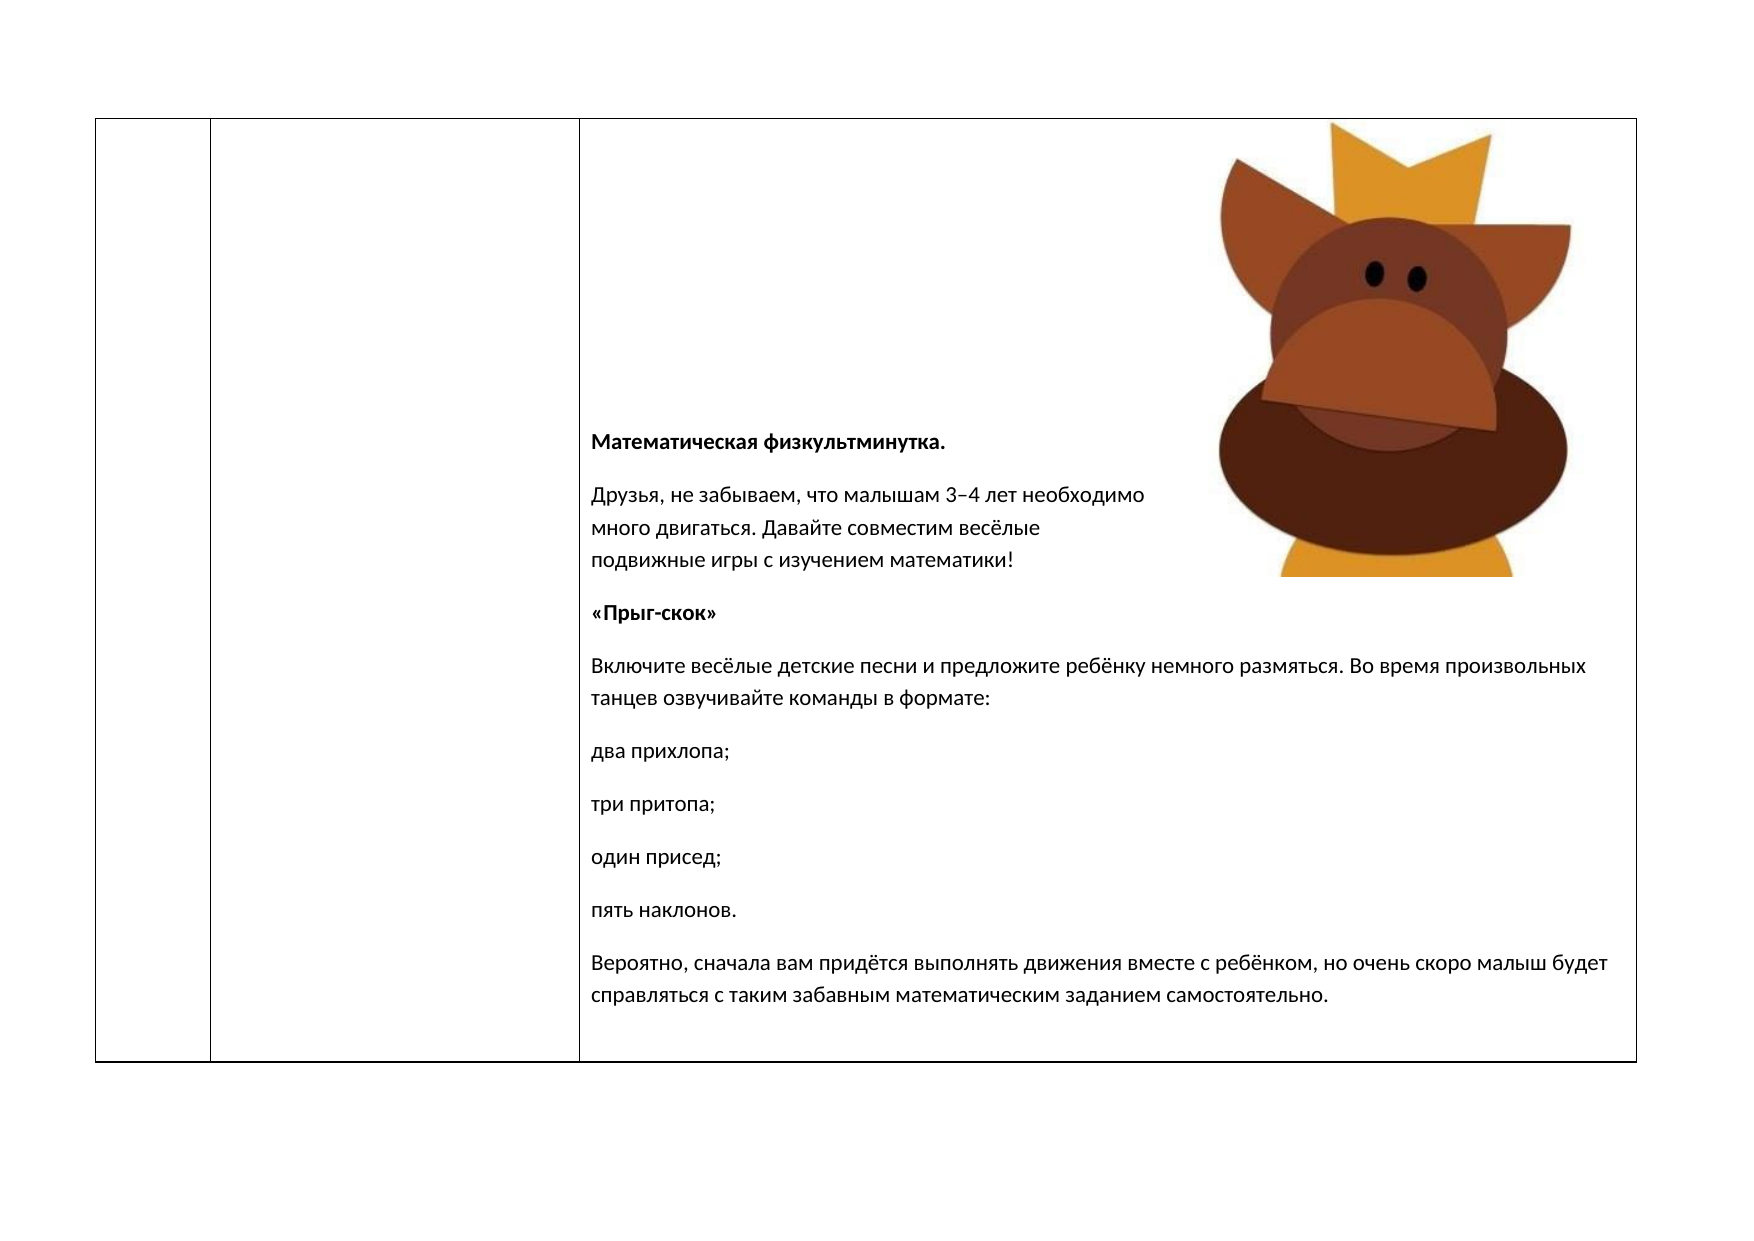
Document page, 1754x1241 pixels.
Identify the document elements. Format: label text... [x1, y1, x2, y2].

table_cell 1 [96, 119, 210, 1061]
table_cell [580, 119, 1636, 1061]
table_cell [211, 119, 579, 1061]
